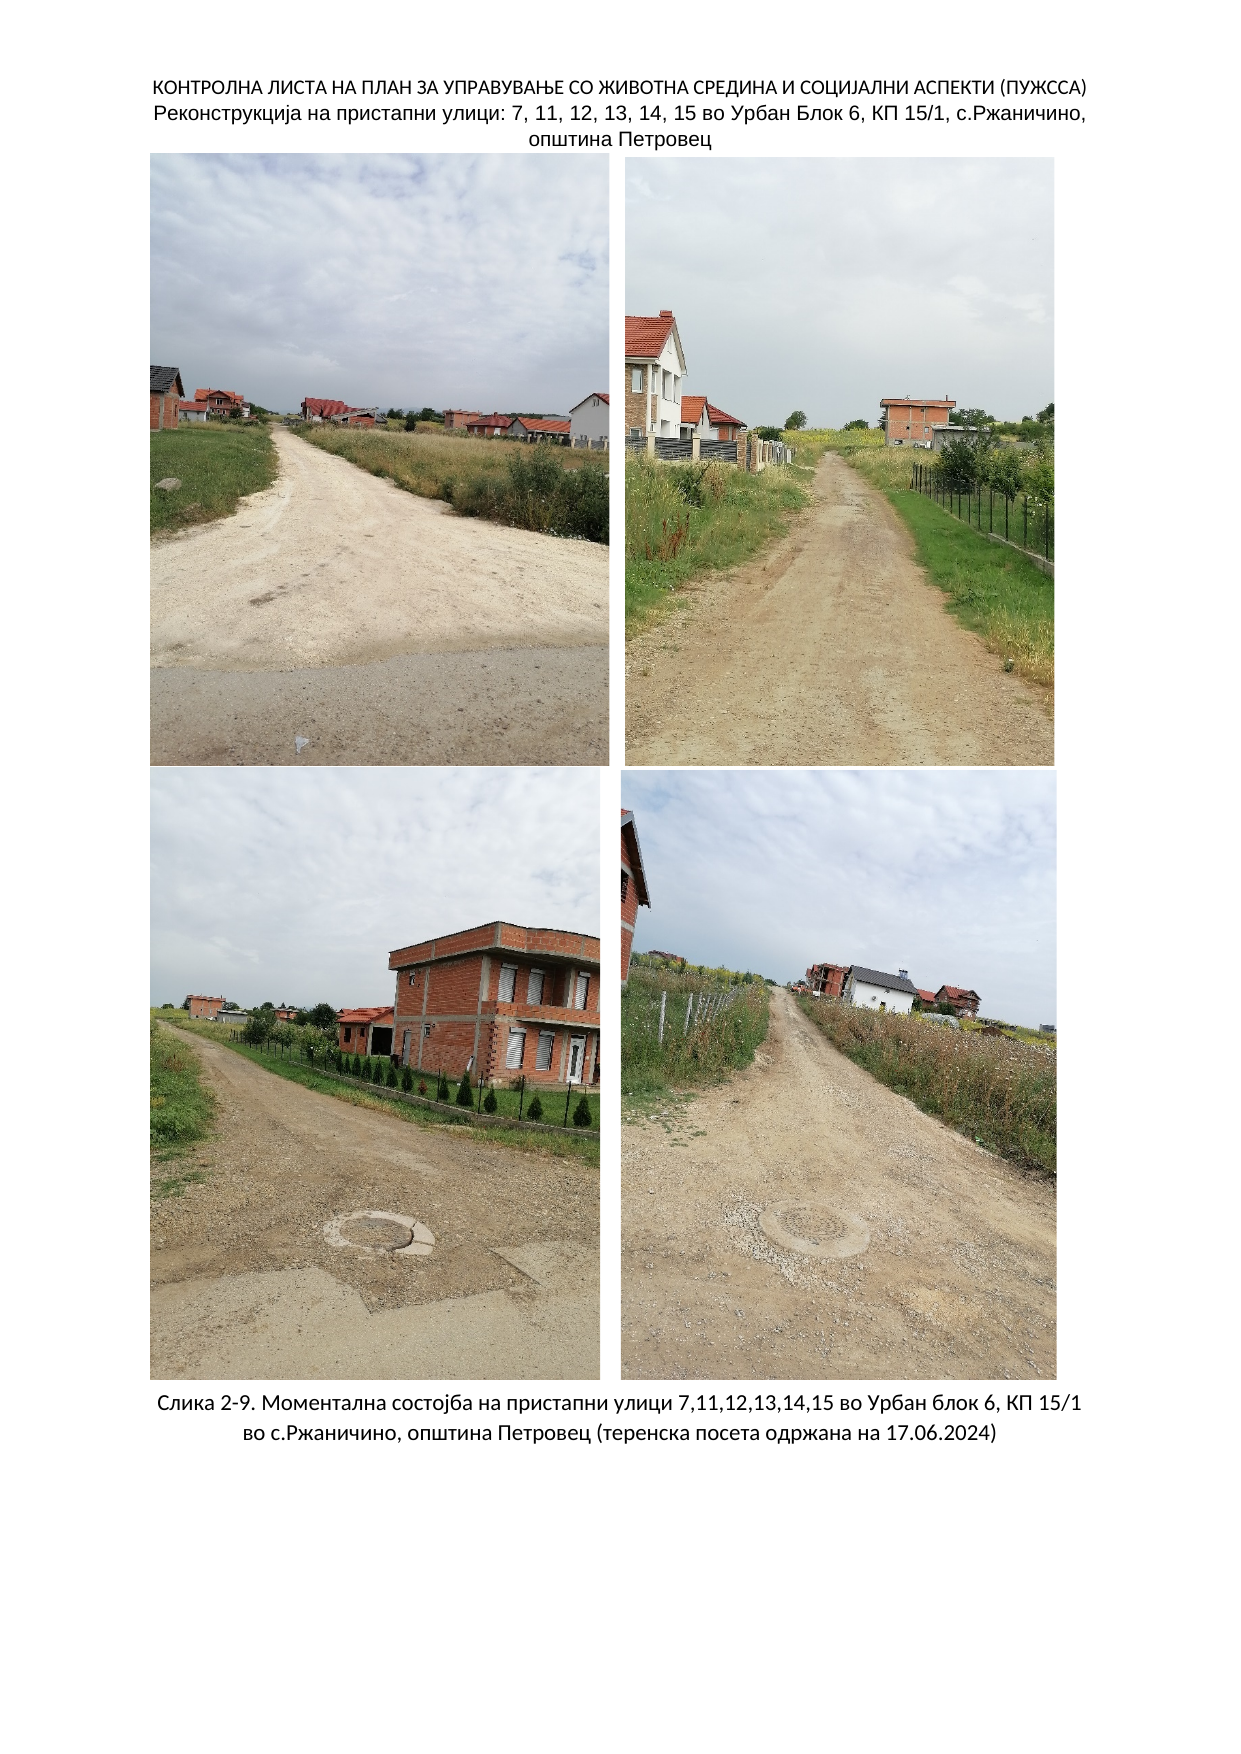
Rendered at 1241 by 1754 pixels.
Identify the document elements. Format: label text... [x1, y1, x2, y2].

picture [625, 157, 1055, 766]
picture [150, 153, 610, 766]
picture [620, 770, 1057, 1380]
picture [150, 767, 600, 1380]
text Слика 2-9. Моментална состојба на пристапни улици 7,11,12,13,14,15 во Урбан блок 6, КП 15/1 во с.Ржаничино, општина Петровец (теренска посета одржана на 17.06.2024) [150, 1388, 1090, 1446]
